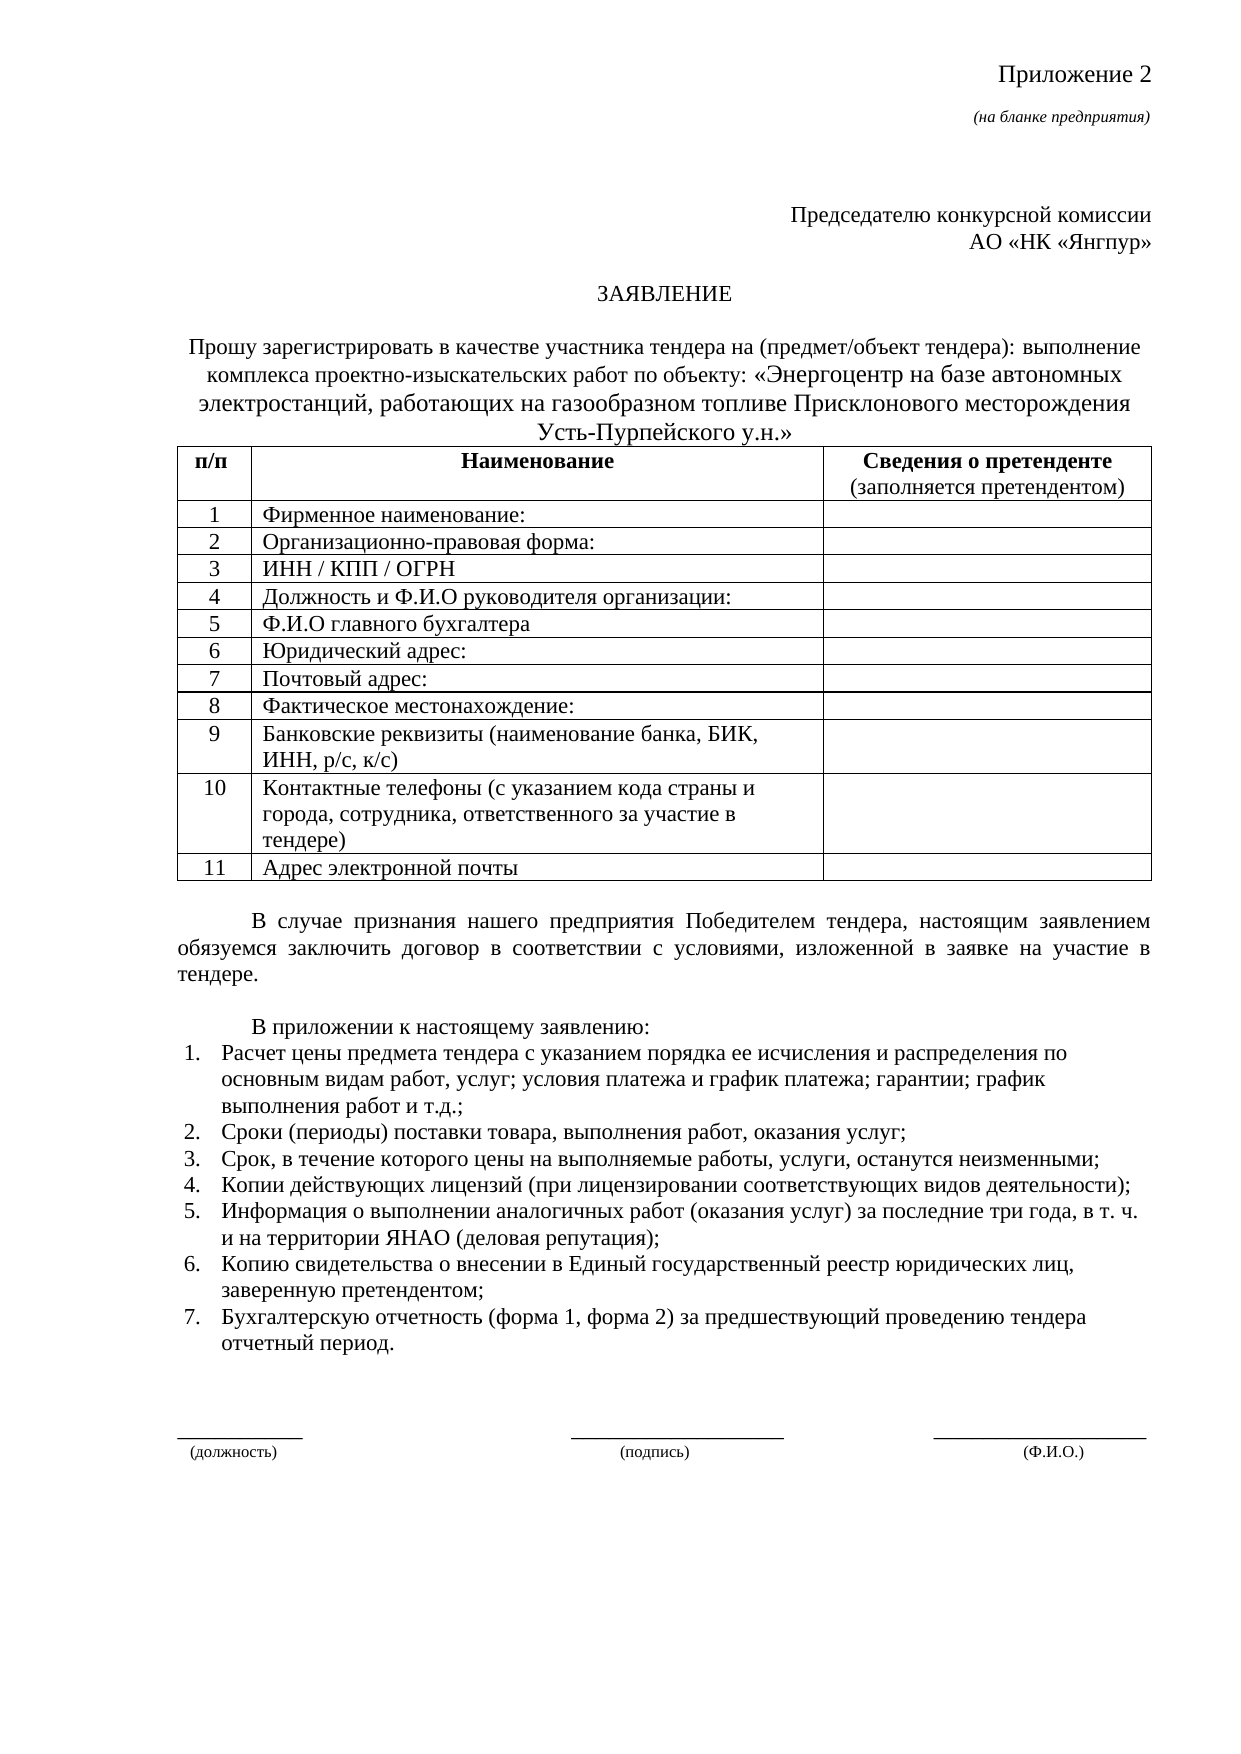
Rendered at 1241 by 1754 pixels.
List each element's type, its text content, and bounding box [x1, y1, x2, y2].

table_cell 1 [178, 501, 251, 527]
text АО «НК «Янгпур» [177, 228, 1152, 254]
table_cell 3 [178, 555, 251, 582]
table_cell [824, 638, 1151, 664]
table_cell [824, 555, 1151, 582]
text __________ _________________ _________________ [177, 1413, 1152, 1442]
table_cell Юридический адрес: [252, 638, 823, 664]
list Сроки (периоды) поставки товара, выполнения работ, оказания услуг; [183, 1118, 1152, 1144]
table_cell [824, 583, 1151, 609]
table_cell [824, 528, 1151, 554]
table_cell [824, 774, 1151, 853]
table_cell [824, 610, 1151, 637]
list Расчет цены предмета тендера с указанием порядка ее исчисления и распределения по основным видам работ, услуг; условия платежа и график платежа; гарантии; график выполнения работ и т.д.; [183, 1039, 1152, 1118]
table_cell 8 [178, 693, 251, 719]
text ЗАЯВЛЕНИЕ [177, 281, 1152, 307]
text (на бланке предприятия) [177, 107, 1152, 126]
text В приложении к настоящему заявлению: [177, 1013, 1152, 1039]
table_cell Контактные телефоны (с указанием кода страны и города, сотрудника, ответственного за участие в тендере) [252, 774, 823, 853]
table_header Сведения о претенденте (заполняется претендентом) [824, 447, 1151, 499]
table_cell [824, 693, 1151, 719]
list Бухгалтерскую отчетность (форма 1, форма 2) за предшествующий проведению тендера отчетный период. [183, 1303, 1152, 1355]
table_cell Адрес электронной почты [252, 854, 823, 880]
table_cell Ф.И.О главного бухгалтера [252, 610, 823, 637]
table_cell Организационно-правовая форма: [252, 528, 823, 554]
table_cell [824, 720, 1151, 772]
table_cell 10 [178, 774, 251, 853]
table_cell 6 [178, 638, 251, 664]
table_cell Почтовый адрес: [252, 665, 823, 691]
table_cell Фирменное наименование: [252, 501, 823, 527]
table_cell 2 [178, 528, 251, 554]
list Копию свидетельства о внесении в Единый государственный реестр юридических лиц, заверенную претендентом; [183, 1250, 1152, 1303]
table_header п/п [178, 447, 251, 499]
table_cell 7 [178, 665, 251, 691]
text В случае признания нашего предприятия Победителем тендера, настоящим заявлением обязуемся заключить договор в соответствии с условиями, изложенной в заявке на участие в тендере. [177, 907, 1152, 986]
text Приложение 2 [177, 59, 1152, 88]
table_cell Фактическое местонахождение: [252, 693, 823, 719]
table_cell [824, 501, 1151, 527]
table_cell [824, 665, 1151, 691]
list Срок, в течение которого цены на выполняемые работы, услуги, останутся неизменными; [183, 1144, 1152, 1171]
table_cell 5 [178, 610, 251, 637]
table_header Наименование [252, 447, 823, 499]
table_cell Должность и Ф.И.О руководителя организации: [252, 583, 823, 609]
text (должность) (подпись) (Ф.И.О.) [177, 1442, 1152, 1461]
table_cell [824, 854, 1151, 880]
table_cell Банковские реквизиты (наименование банка, БИК, ИНН, р/с, к/с) [252, 720, 823, 772]
table_cell 9 [178, 720, 251, 772]
text Председателю конкурсной комиссии [177, 201, 1152, 228]
list Информация о выполнении аналогичных работ (оказания услуг) за последние три года, в т. ч. и на территории ЯНАО (деловая репутация); [183, 1197, 1152, 1250]
text Прошу зарегистрировать в качестве участника тендера на (предмет/объект тендера): выполнение комплекса проектно-изыскательских работ по объекту: «Энергоцентр на базе автономных электростанций, работающих на газообразном топливе Присклонового месторождения Усть-Пурпейского у.н.» [177, 333, 1152, 446]
table_cell ИНН / КПП / ОГРН [252, 555, 823, 582]
list Копии действующих лицензий (при лицензировании соответствующих видов деятельности); [183, 1171, 1152, 1197]
table_cell 4 [178, 583, 251, 609]
table_cell 11 [178, 854, 251, 880]
